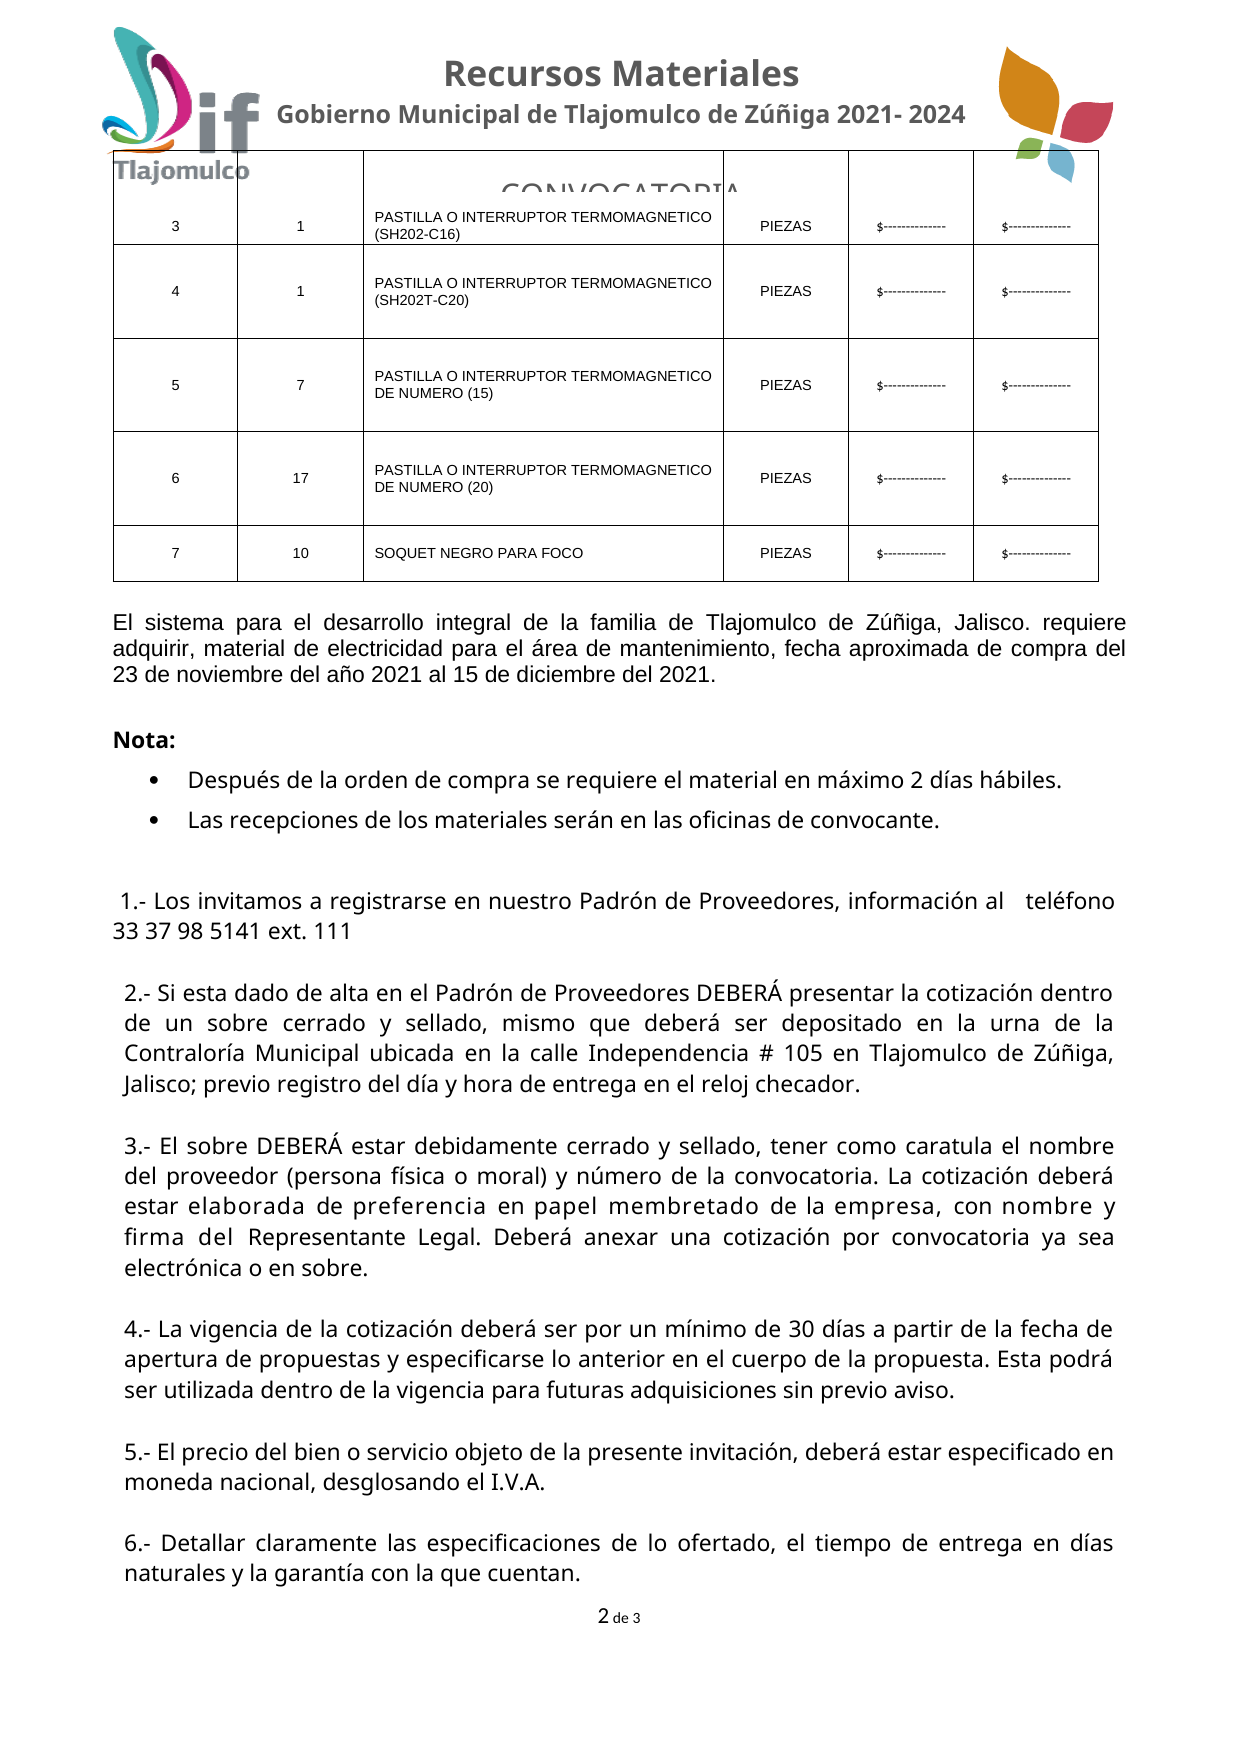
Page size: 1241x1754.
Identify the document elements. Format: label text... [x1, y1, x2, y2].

text 2.- Si esta dado de alta en el Padrón de Proveedores DEBERÁ presentar la cotización dentro de un sobre cerrado y sellado, mismo que deberá ser depositado en la urna de la Contraloría Municipal ubicada en la calle Independencia # 105 en Tlajomulco de Zúñiga, Jalisco; previo registro del día y hora de entrega en el reloj checador. [124, 977, 1115, 1099]
table_cell 5 [114, 339, 237, 431]
table_cell 7 [238, 339, 363, 431]
text Nota: [112, 724, 1115, 754]
table_cell $-------------- [974, 526, 1098, 581]
table_cell $-------------- [974, 245, 1098, 337]
table_cell $-------------- [849, 432, 973, 525]
text 1.- Los invitamos a registrarse en nuestro Padrón de Proveedores, información al teléfono 33 37 98 5141 ext. 111 [112, 885, 1115, 946]
table_cell SOQUET NEGRO PARA FOCO [364, 526, 723, 581]
table_cell 17 [238, 432, 363, 525]
table_cell 10 [238, 526, 363, 581]
table_cell PASTILLA O INTERRUPTOR TERMOMAGNETICO DE NUMERO (20) [364, 432, 723, 525]
table_cell 6 [114, 432, 237, 525]
table_cell $-------------- [849, 526, 973, 581]
table_cell 1 [238, 245, 363, 337]
table_cell PIEZAS [724, 245, 848, 337]
table_cell $-------------- [974, 432, 1098, 525]
text 3.- El sobre DEBERÁ estar debidamente cerrado y sellado, tener como caratula el nombre del proveedor (persona física o moral) y número de la convocatoria. La cotización deberá estar elaborada de preferencia en papel membretado de la empresa, con nombre y firma del Representante Legal. Deberá anexar una cotización por convocatoria ya sea electrónica o en sobre. [124, 1129, 1116, 1283]
text 5.- El precio del bien o servicio objeto de la presente invitación, deberá estar especificado en moneda nacional, desglosando el I.V.A. [124, 1436, 1115, 1497]
table_cell $-------------- [849, 339, 973, 431]
table_cell $-------------- [849, 151, 973, 244]
table_cell PIEZAS [724, 339, 848, 431]
table_cell 1 [238, 151, 363, 244]
list Después de la orden de compra se requiere el material en máximo 2 días hábiles. [150, 764, 1115, 795]
table_cell PIEZAS [724, 151, 848, 244]
list Las recepciones de los materiales serán en las oficinas de convocante. [150, 804, 1115, 835]
text 6.- Detallar claramente las especificaciones de lo ofertado, el tiempo de entrega en días naturales y la garantía con la que cuentan. [124, 1527, 1114, 1588]
table_cell 7 [114, 526, 237, 581]
table_cell PIEZAS [724, 526, 848, 581]
text 4.- La vigencia de la cotización deberá ser por un mínimo de 30 días a partir de la fecha de apertura de propuestas y especificarse lo anterior en el cuerpo de la propuesta. Esta podrá ser utilizada dentro de la vigencia para futuras adquisiciones sin previo aviso. [124, 1313, 1115, 1405]
text El sistema para el desarrollo integral de la familia de Tlajomulco de Zúñiga, Jalisco. requiere adquirir, material de electricidad para el área de mantenimiento, fecha aproximada de compra del 23 de noviembre del año 2021 al 15 de diciembre del 2021. [112, 609, 1128, 688]
table_cell $-------------- [974, 151, 1098, 244]
picture [998, 46, 1114, 185]
table_cell PASTILLA O INTERRUPTOR TERMOMAGNETICO (SH202T-C20) [364, 245, 723, 337]
picture [93, 21, 275, 196]
table_cell $-------------- [849, 245, 973, 337]
table_cell PASTILLA O INTERRUPTOR TERMOMAGNETICO (SH202-C16) [364, 151, 723, 244]
table_cell 4 [114, 245, 237, 337]
table_cell PIEZAS [724, 432, 848, 525]
table_cell 3 [114, 151, 237, 244]
table_cell PASTILLA O INTERRUPTOR TERMOMAGNETICO DE NUMERO (15) [364, 339, 723, 431]
table_cell $-------------- [974, 339, 1098, 431]
